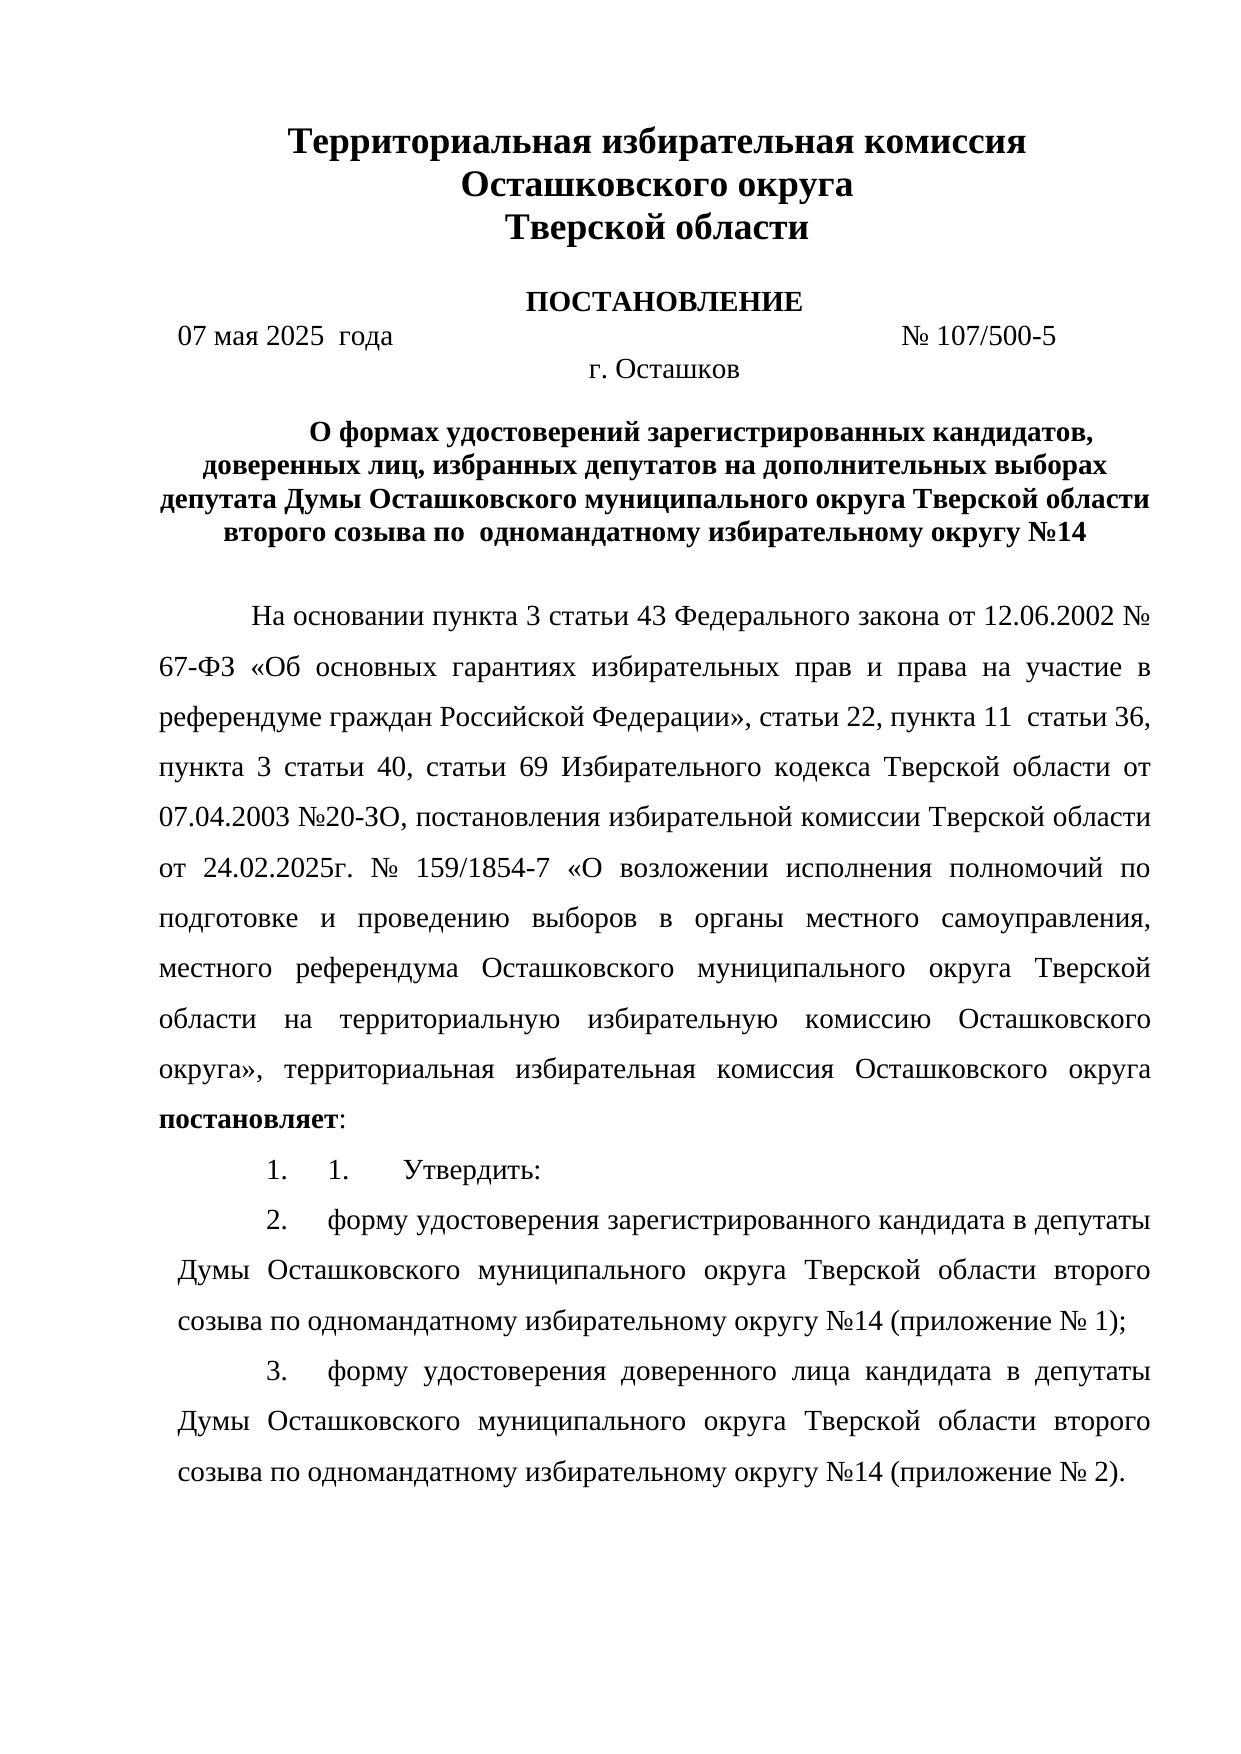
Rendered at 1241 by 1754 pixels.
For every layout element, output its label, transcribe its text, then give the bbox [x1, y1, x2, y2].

text 07 мая 2025 года № 107/500-5 [177, 318, 1152, 352]
list 1. Утвердить: [177, 1152, 1152, 1185]
text г. Осташков [177, 352, 1152, 385]
list форму удостоверения доверенного лица кандидата в депутаты Думы Осташковского муниципального округа Тверской области второго созыва по одномандатному избирательному округу №14 (приложение № 2). [177, 1353, 1152, 1487]
table_header Территориальная избирательная комиссия Осташковского округа Тверской области [140, 118, 1174, 251]
list форму удостоверения зарегистрированного кандидата в депутаты Думы Осташковского муниципального округа Тверской области второго созыва по одномандатному избирательному округу №14 (приложение № 1); [177, 1202, 1152, 1336]
text ПОСТАНОВЛЕНИЕ [177, 284, 1152, 318]
text О формах удостоверений зарегистрированных кандидатов, доверенных лиц, избранных депутатов на дополнительных выборах депутата Думы Осташковского муниципального округа Тверской области второго созыва по одномандатному избирательному округу №14 [158, 414, 1152, 548]
text На основании пункта 3 статьи 43 Федерального закона от 12.06.2002 № 67-ФЗ «Об основных гарантиях избирательных прав и права на участие в референдуме граждан Российской Федерации», статьи 22, пункта 11 статьи 36, пункта 3 статьи 40, статьи 69 Избирательного кодекса Тверской области от 07.04.2003 №20-ЗО, постановления избирательной комиссии Тверской области от 24.02.2025г. № 159/1854-7 «О возложении исполнения полномочий по подготовке и проведению выборов в органы местного самоуправления, местного референдума Осташковского муниципального округа Тверской области на территориальную избирательную комиссию Осташковского округа», территориальная избирательная комиссия Осташковского округа постановляет: [158, 598, 1152, 1135]
